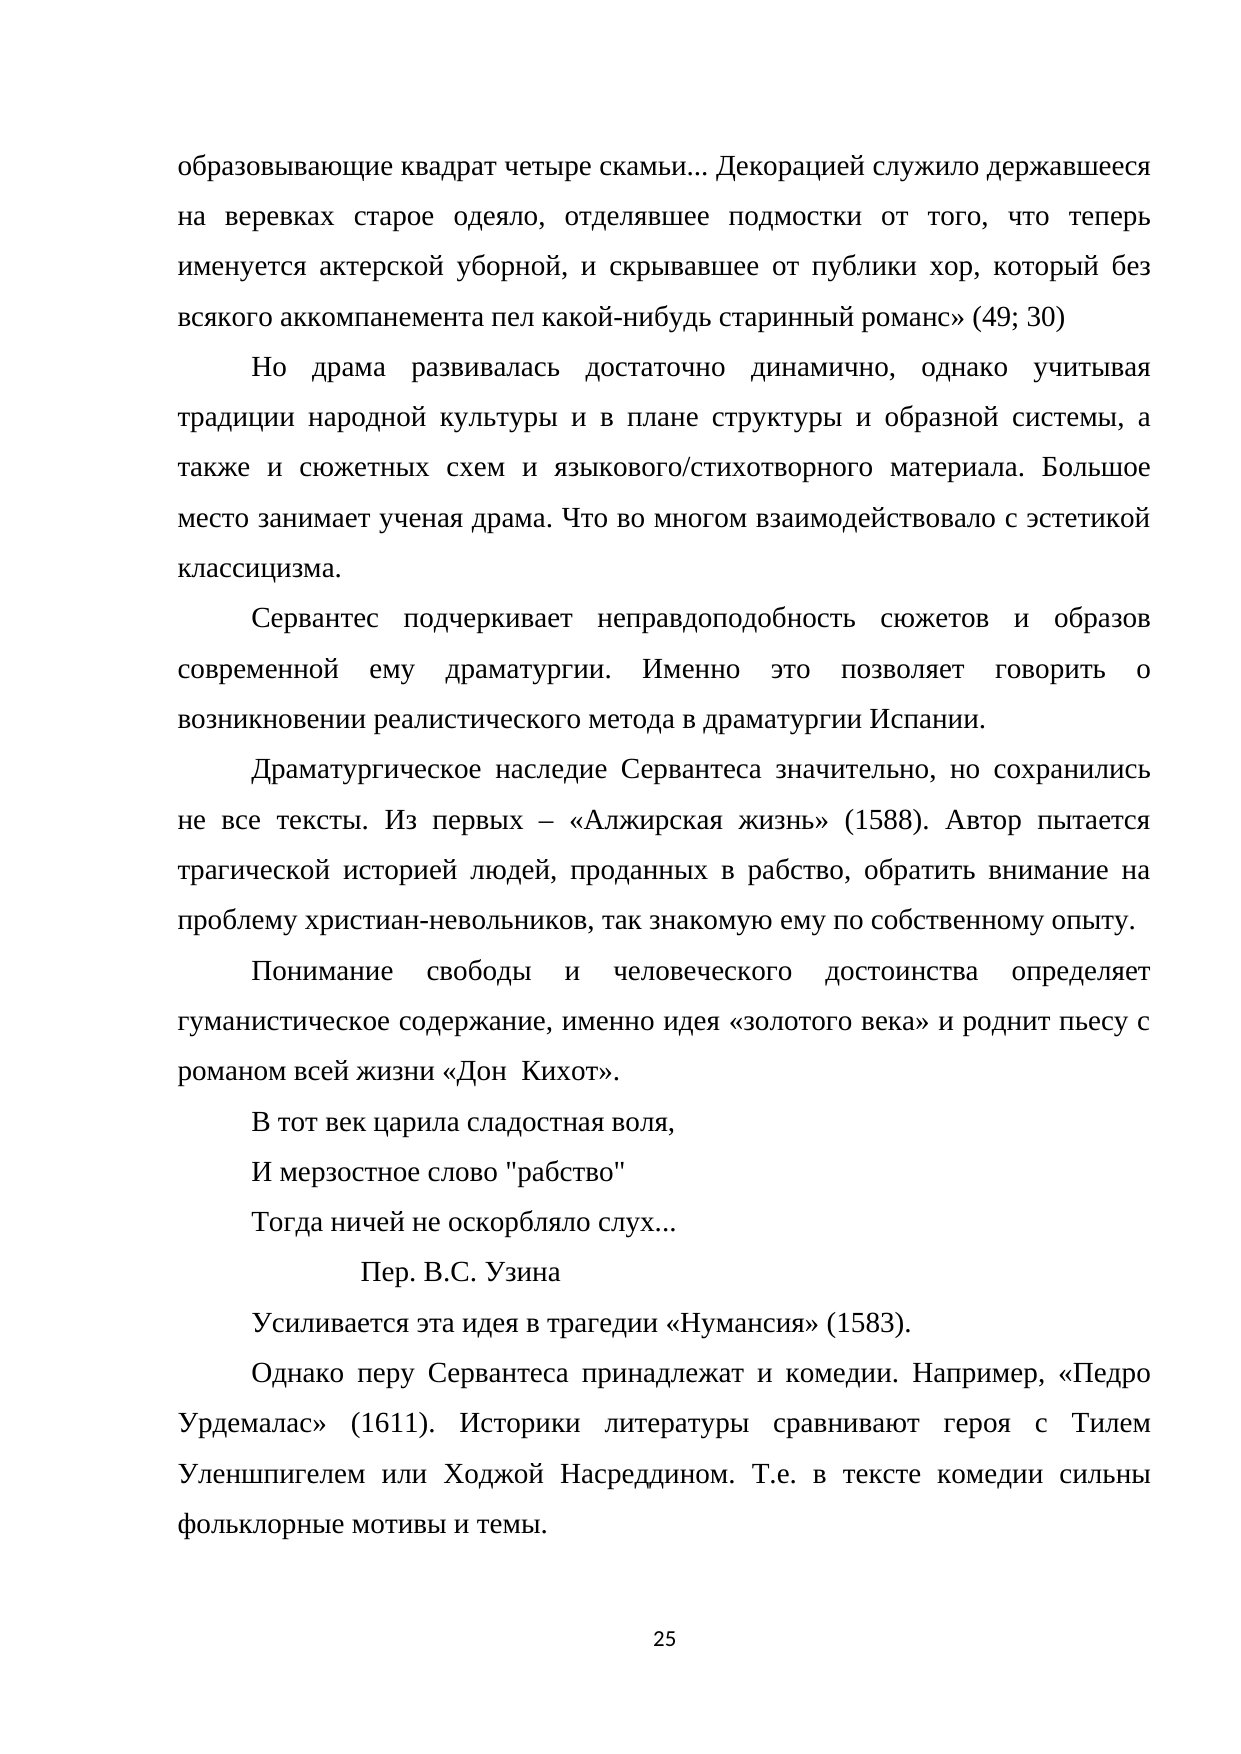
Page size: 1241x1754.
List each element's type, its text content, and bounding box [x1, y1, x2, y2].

text Драматургическое наследие Сервантеса значительно, но сохранились не все тексты. Из первых – «Алжирская жизнь» (1588). Автор пытается трагической историей людей, проданных в рабство, обратить внимание на проблему христиан-невольников, так знакомую ему по собственному опыту. [177, 751, 1152, 936]
text Сервантес подчеркивает неправдоподобность сюжетов и образов современной ему драматургии. Именно это позволяет говорить о возникновении реалистического метода в драматургии Испании. [177, 601, 1152, 735]
text Понимание свободы и человеческого достоинства определяет гуманистическое содержание, именно идея «золотого века» и роднит пьесу с романом всей жизни «Дон Кихот». [177, 953, 1152, 1087]
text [177, 148, 1152, 332]
text В тот век царила сладостная воля, [177, 1104, 1152, 1137]
text Тогда ничей не оскорбляло слух... [177, 1204, 1152, 1238]
text И мерзостное слово "рабство" [177, 1154, 1152, 1187]
text Пер. В.С. Узина [177, 1254, 1152, 1288]
text Но драма развивалась достаточно динамично, однако учитывая традиции народной культуры и в плане структуры и образной системы, а также и сюжетных схем и языкового/стихотворного материала. Большое место занимает ученая драма. Что во многом взаимодействовало с эстетикой классицизма. [177, 349, 1152, 584]
text Однако перу Сервантеса принадлежат и комедии. Например, «Педро Урдемалас» (1611). Историки литературы сравнивают героя с Тилем Уленшпигелем или Ходжой Насреддином. Т.е. в тексте комедии сильны фольклорные мотивы и темы. [177, 1355, 1152, 1540]
text Усиливается эта идея в трагедии «Нумансия» (1583). [177, 1305, 1152, 1338]
